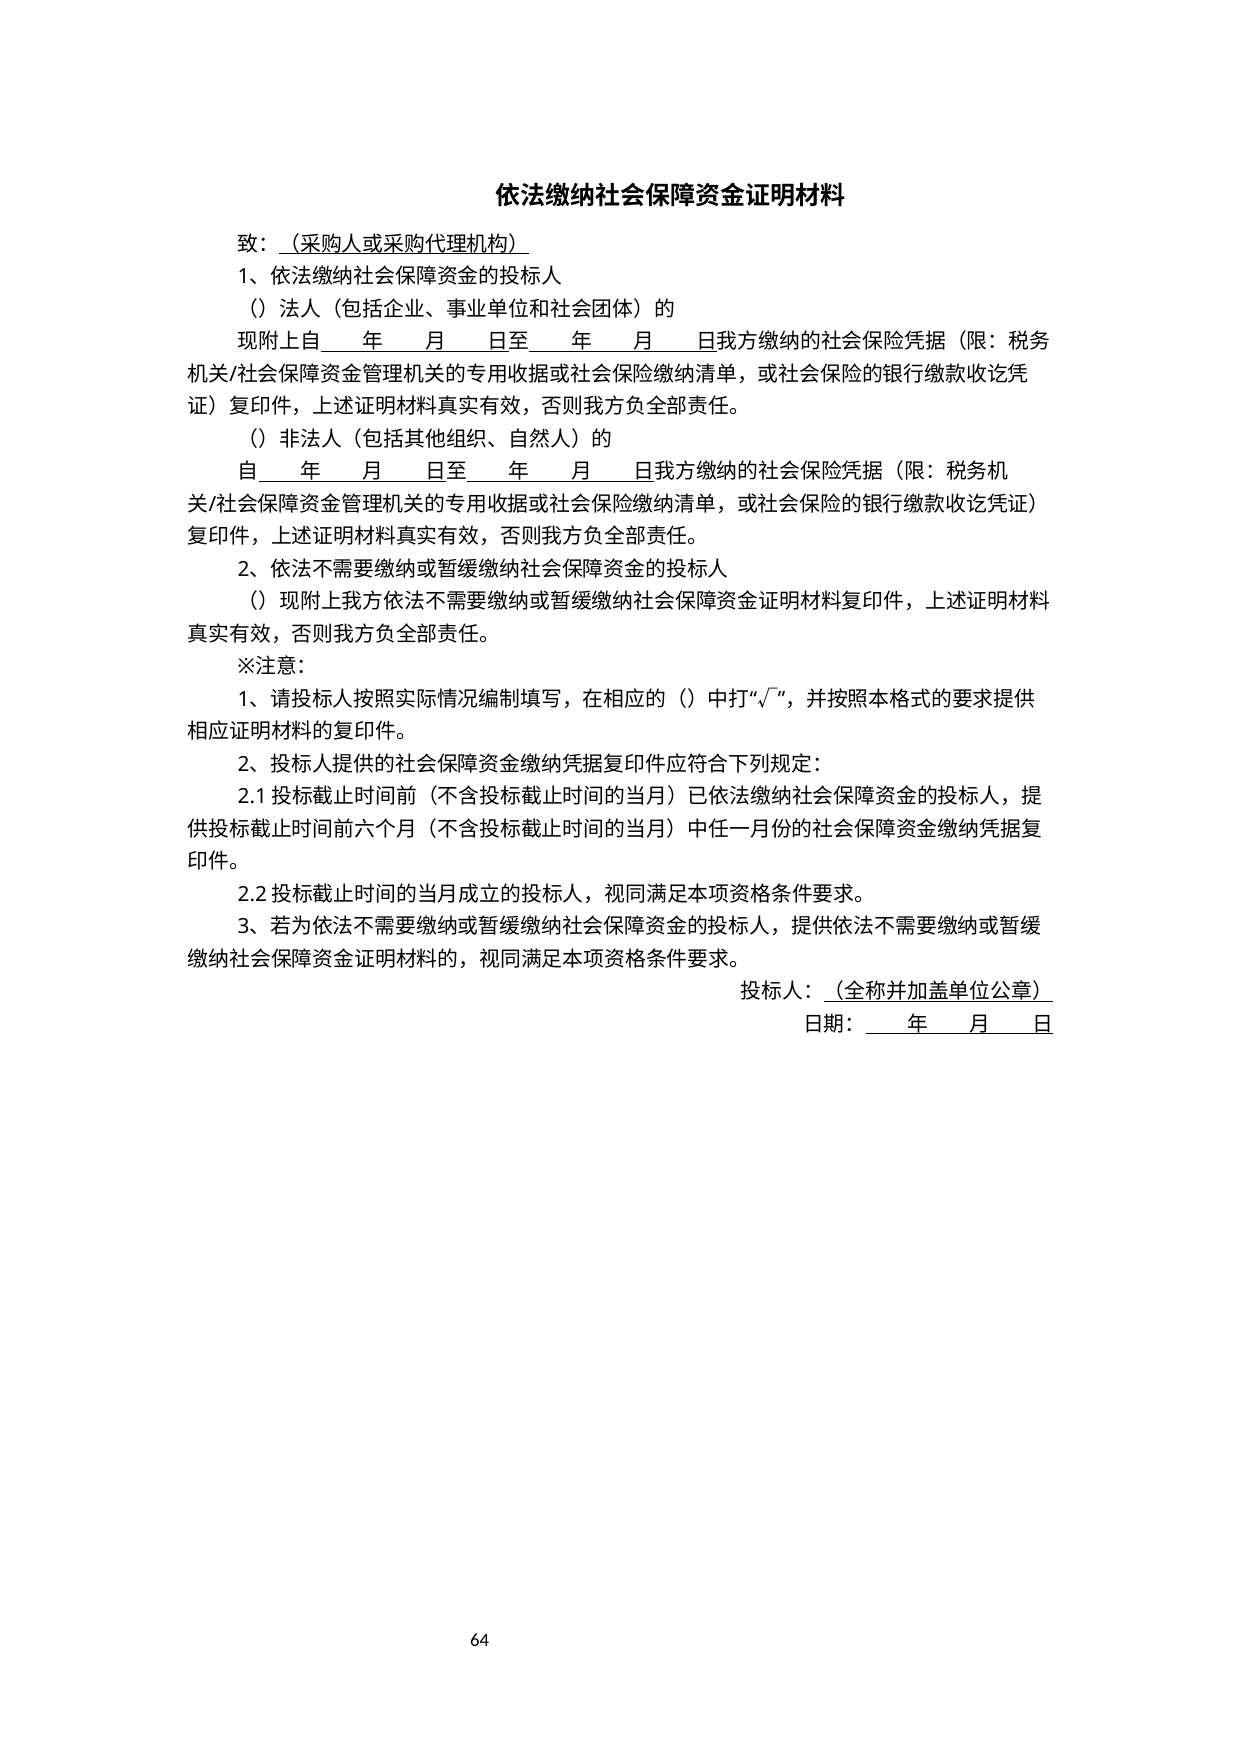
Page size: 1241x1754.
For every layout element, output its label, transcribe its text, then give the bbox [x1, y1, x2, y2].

text （）现附上我方依法不需要缴纳或暂缓缴纳社会保障资金证明材料复印件，上述证明材料真实有效，否则我方负全部责任。 [187, 584, 1053, 649]
text 1、依法缴纳社会保障资金的投标人 [187, 259, 1053, 292]
text 2.2投标截止时间的当月成立的投标人，视同满足本项资格条件要求。 [187, 877, 1053, 909]
text 2、投标人提供的社会保障资金缴纳凭据复印件应符合下列规定： [187, 747, 1053, 779]
text 依法缴纳社会保障资金证明材料 [187, 162, 1053, 227]
text 2.1投标截止时间前（不含投标截止时间的当月）已依法缴纳社会保障资金的投标人，提供投标截止时间前六个月（不含投标截止时间的当月）中任一月份的社会保障资金缴纳凭据复印件。 [187, 779, 1053, 877]
text 自 年 月 日至 年 月 日我方缴纳的社会保险凭据（限：税务机关/社会保障资金管理机关的专用收据或社会保险缴纳清单，或社会保险的银行缴款收讫凭证）复印件，上述证明材料真实有效，否则我方负全部责任。 [187, 454, 1053, 552]
text 致：（采购人或采购代理机构） [187, 227, 1053, 259]
text 投标人：（全称并加盖单位公章） [187, 974, 1053, 1007]
text （）非法人（包括其他组织、自然人）的 [187, 422, 1053, 454]
text ※注意： [187, 649, 1053, 682]
text 3、若为依法不需要缴纳或暂缓缴纳社会保障资金的投标人，提供依法不需要缴纳或暂缓缴纳社会保障资金证明材料的，视同满足本项资格条件要求。 [187, 909, 1053, 974]
text 1、请投标人按照实际情况编制填写，在相应的（）中打“√”，并按照本格式的要求提供相应证明材料的复印件。 [187, 682, 1053, 747]
text 2、依法不需要缴纳或暂缓缴纳社会保障资金的投标人 [187, 552, 1053, 584]
text 日期： 年 月 日 [187, 1007, 1053, 1039]
text 现附上自 年 月 日至 年 月 日我方缴纳的社会保险凭据（限：税务机关/社会保障资金管理机关的专用收据或社会保险缴纳清单，或社会保险的银行缴款收讫凭证）复印件，上述证明材料真实有效，否则我方负全部责任。 [187, 324, 1053, 422]
text （）法人（包括企业、事业单位和社会团体）的 [187, 292, 1053, 324]
